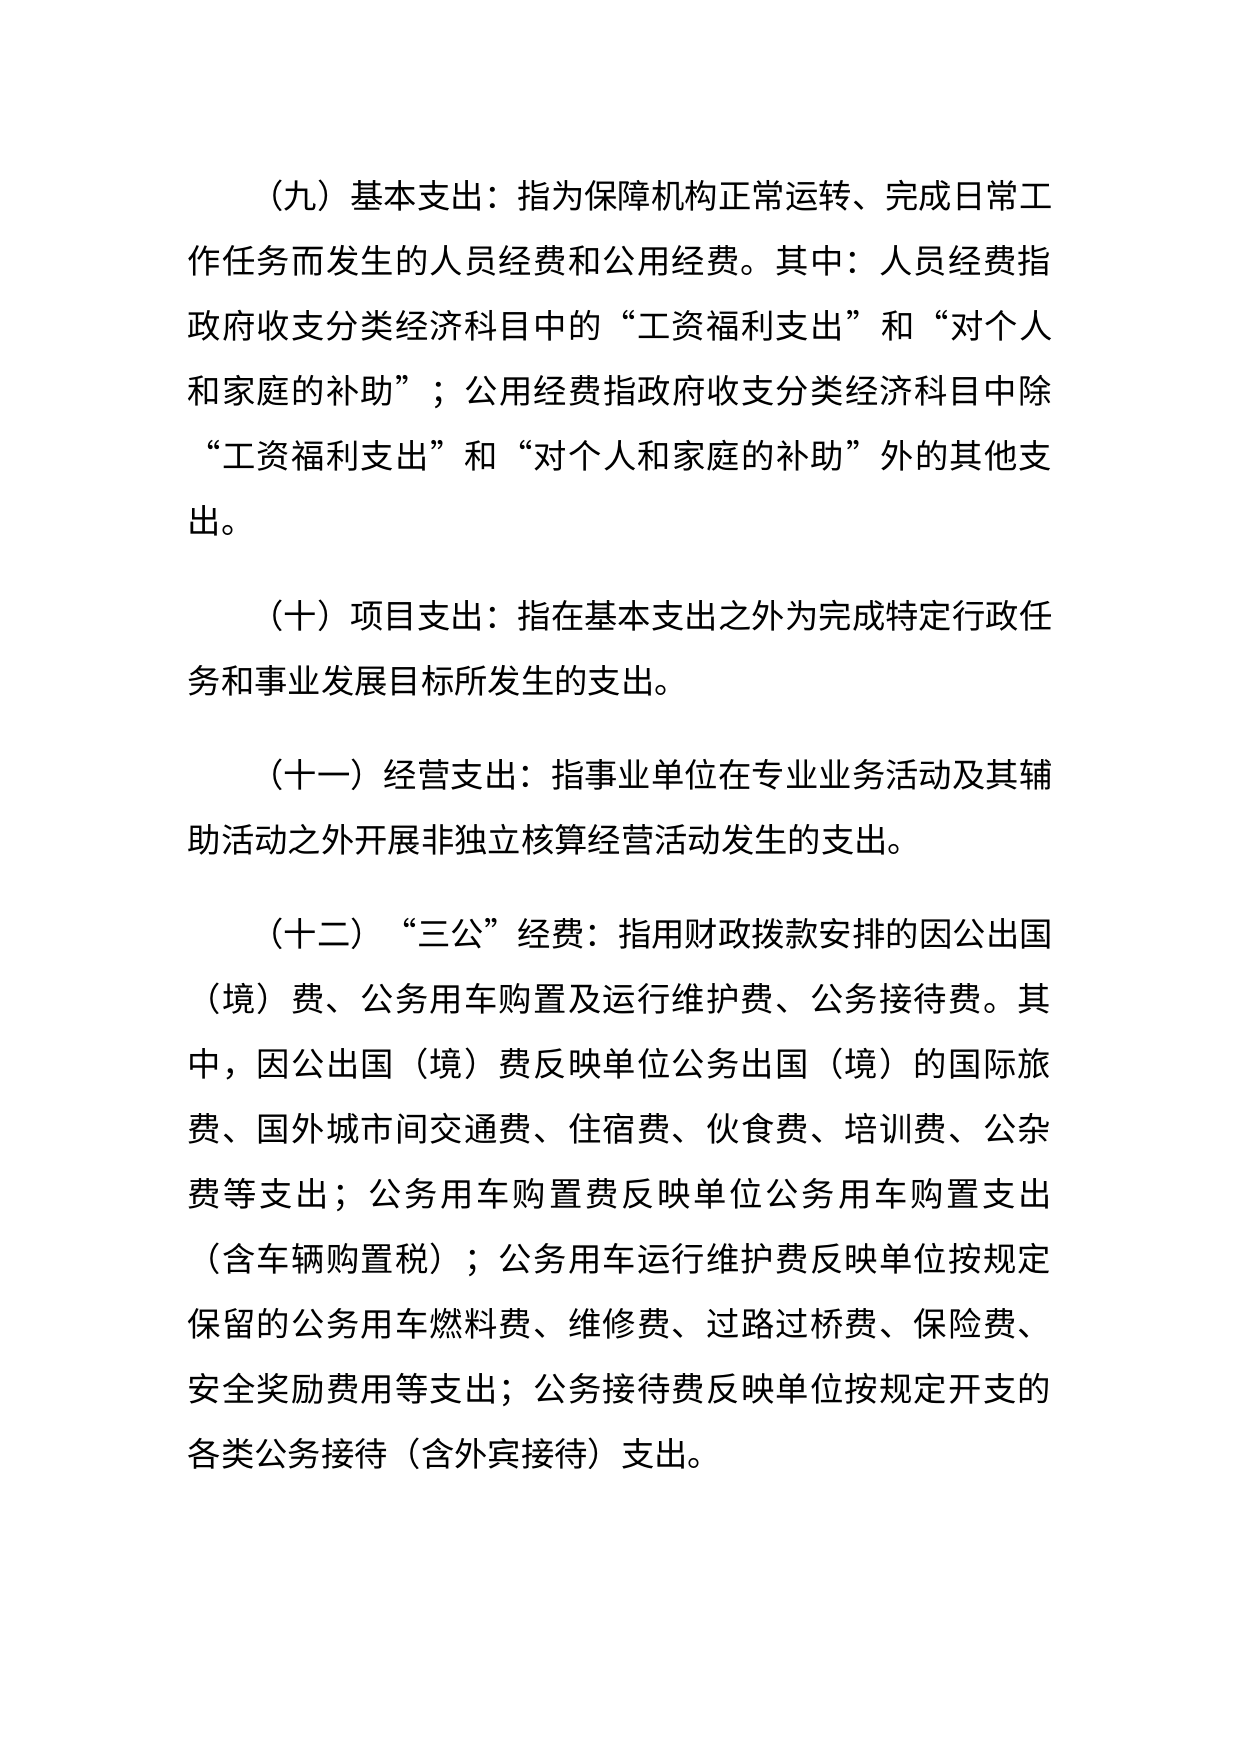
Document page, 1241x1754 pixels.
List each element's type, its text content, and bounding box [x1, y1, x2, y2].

text （十一）经营支出：指事业单位在专业业务活动及其辅助活动之外开展非独立核算经营活动发生的支出。 [187, 740, 1053, 870]
text （十）项目支出：指在基本支出之外为完成特定行政任务和事业发展目标所发生的支出。 [187, 581, 1053, 711]
text （九）基本支出：指为保障机构正常运转、完成日常工作任务而发生的人员经费和公用经费。其中：人员经费指政府收支分类经济科目中的“工资福利支出”和“对个人和家庭的补助”；公用经费指政府收支分类经济科目中除“工资福利支出”和“对个人和家庭的补助”外的其他支出。 [187, 162, 1053, 552]
text （十二）“三公”经费：指用财政拨款安排的因公出国（境）费、公务用车购置及运行维护费、公务接待费。其中，因公出国（境）费反映单位公务出国（境）的国际旅费、国外城市间交通费、住宿费、伙食费、培训费、公杂费等支出；公务用车购置费反映单位公务用车购置支出（含车辆购置税）；公务用车运行维护费反映单位按规定保留的公务用车燃料费、维修费、过路过桥费、保险费、安全奖励费用等支出；公务接待费反映单位按规定开支的各类公务接待（含外宾接待）支出。 [187, 899, 1053, 1484]
